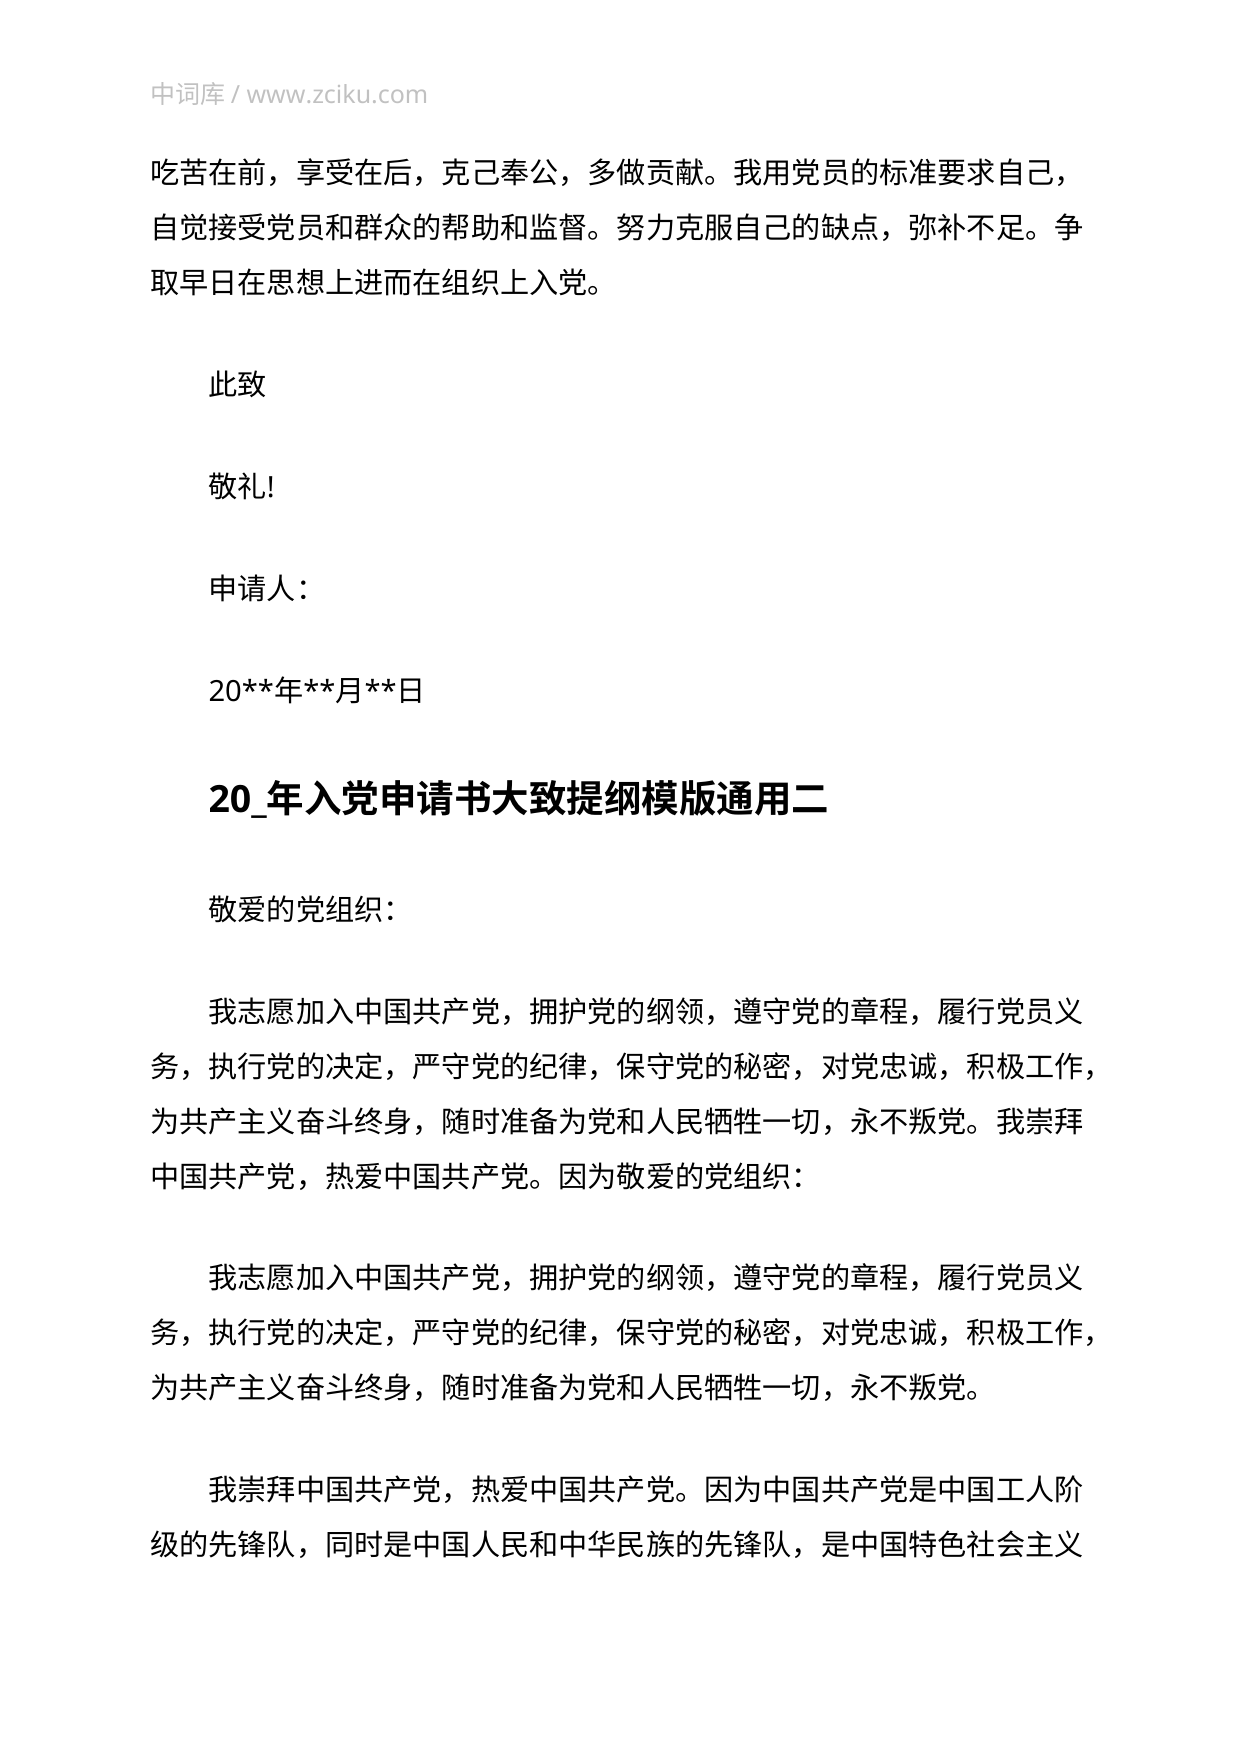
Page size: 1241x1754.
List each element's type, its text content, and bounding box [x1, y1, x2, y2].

text 申请人： [150, 565, 1090, 608]
text 20_年入党申请书大致提纲模版通用二 [150, 769, 1090, 823]
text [150, 1466, 1090, 1564]
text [150, 150, 1090, 302]
text 我志愿加入中国共产党，拥护党的纲领，遵守党的章程，履行党员义务，执行党的决定，严守党的纪律，保守党的秘密，对党忠诚，积极工作，为共产主义奋斗终身，随时准备为党和人民牺牲一切，永不叛党。 [150, 1255, 1090, 1407]
text 我志愿加入中国共产党，拥护党的纲领，遵守党的章程，履行党员义务，执行党的决定，严守党的纪律，保守党的秘密，对党忠诚，积极工作，为共产主义奋斗终身，随时准备为党和人民牺牲一切，永不叛党。我崇拜中国共产党，热爱中国共产党。因为敬爱的党组织： [150, 988, 1090, 1195]
text 20**年**月**日 [150, 667, 1090, 709]
text 敬爱的党组织： [150, 887, 1090, 929]
text 敬礼! [150, 463, 1090, 506]
text 此致 [150, 362, 1090, 404]
